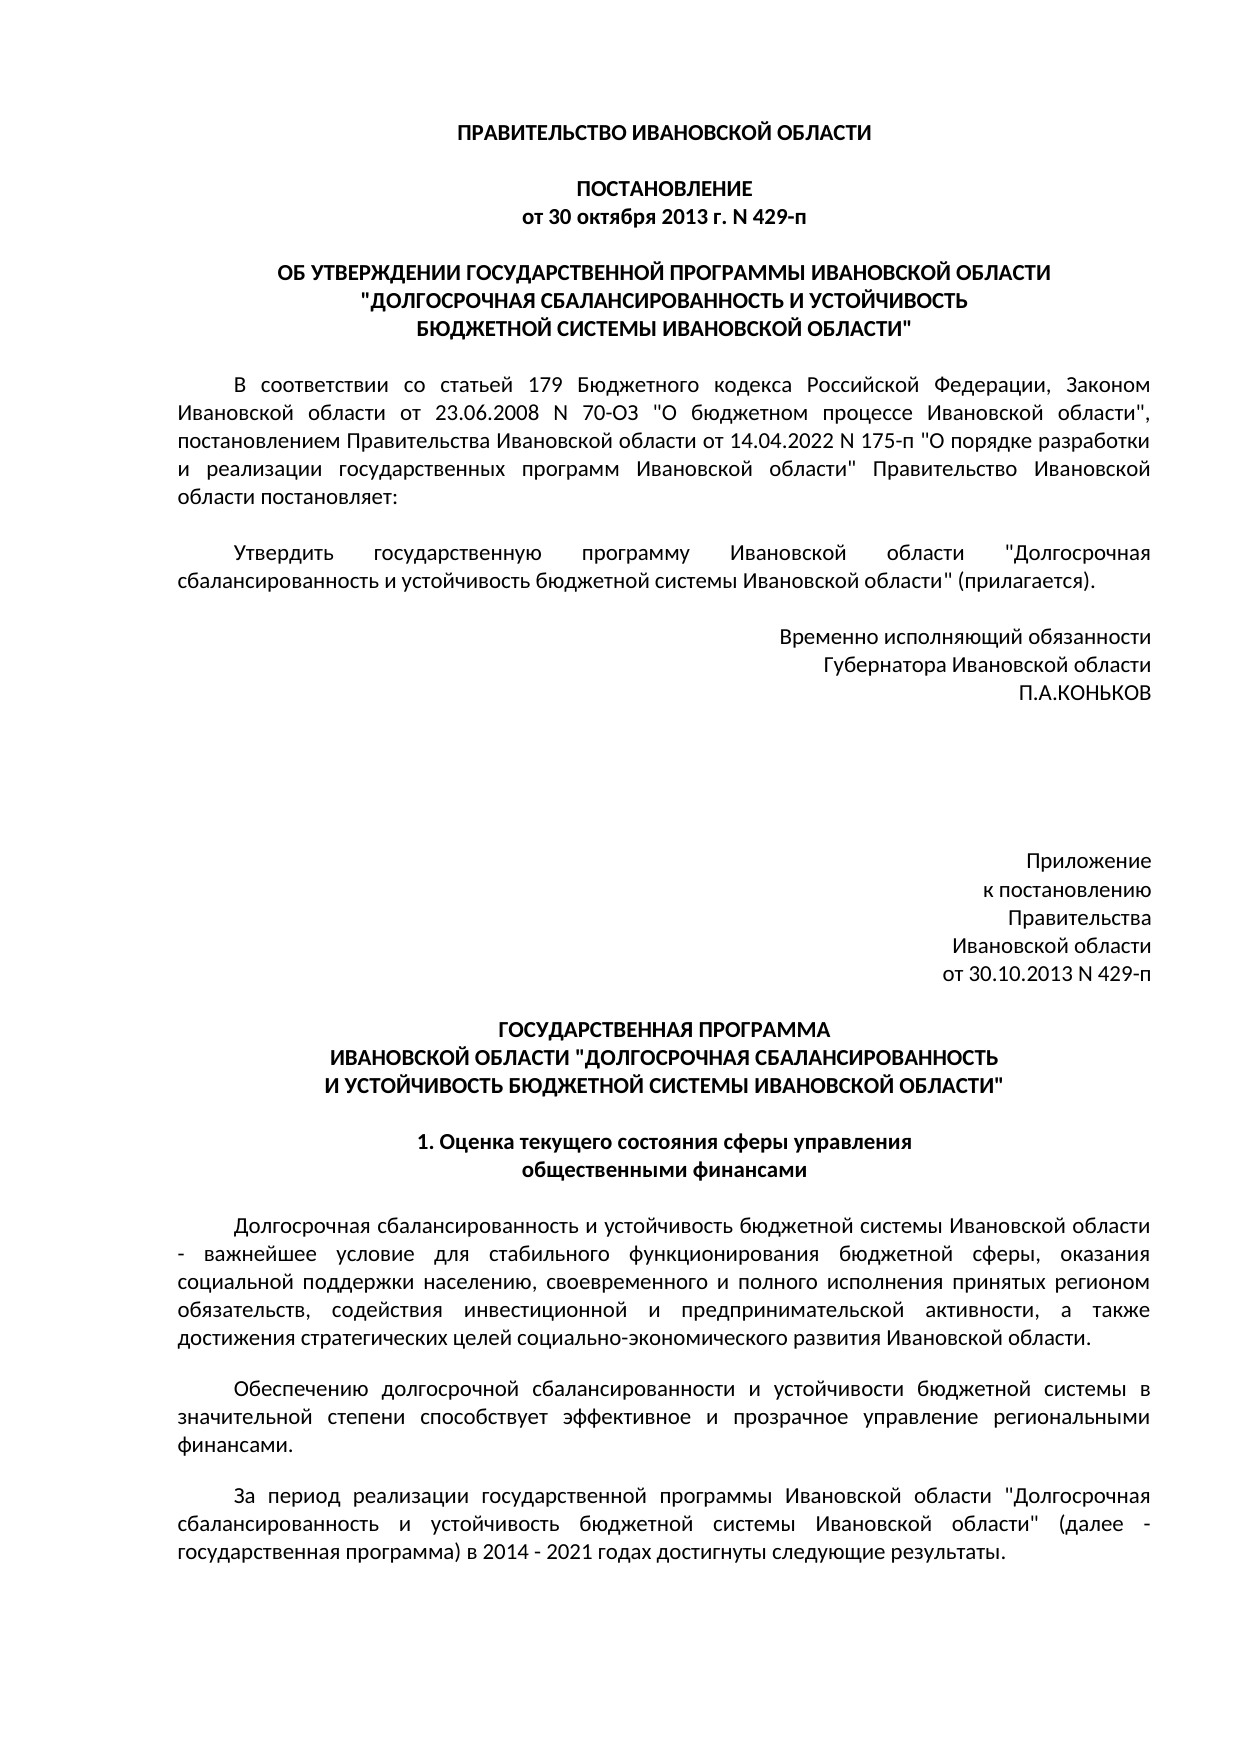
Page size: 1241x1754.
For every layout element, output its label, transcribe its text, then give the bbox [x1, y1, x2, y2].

text Обеспечению долгосрочной сбалансированности и устойчивости бюджетной системы в значительной степени способствует эффективное и прозрачное управление региональными финансами. [177, 1374, 1152, 1458]
title И УСТОЙЧИВОСТЬ БЮДЖЕТНОЙ СИСТЕМЫ ИВАНОВСКОЙ ОБЛАСТИ" [177, 1071, 1152, 1099]
text к постановлению [177, 875, 1152, 903]
text За период реализации государственной программы Ивановской области "Долгосрочная сбалансированность и устойчивость бюджетной системы Ивановской области" (далее - государственная программа) в 2014 - 2021 годах достигнуты следующие результаты. [177, 1481, 1152, 1565]
text Ивановской области [177, 931, 1152, 959]
title ГОСУДАРСТВЕННАЯ ПРОГРАММА [177, 1015, 1152, 1043]
title ПРАВИТЕЛЬСТВО ИВАНОВСКОЙ ОБЛАСТИ [177, 118, 1152, 146]
text Долгосрочная сбалансированность и устойчивость бюджетной системы Ивановской области - важнейшее условие для стабильного функционирования бюджетной сферы, оказания социальной поддержки населению, своевременного и полного исполнения принятых регионом обязательств, содействия инвестиционной и предпринимательской активности, а также достижения стратегических целей социально-экономического развития Ивановской области. [177, 1211, 1152, 1351]
title ПОСТАНОВЛЕНИЕ [177, 174, 1152, 202]
text Правительства [177, 903, 1152, 931]
title ОБ УТВЕРЖДЕНИИ ГОСУДАРСТВЕННОЙ ПРОГРАММЫ ИВАНОВСКОЙ ОБЛАСТИ [177, 258, 1152, 286]
title 1. Оценка текущего состояния сферы управления [177, 1127, 1152, 1155]
text Приложение [177, 847, 1152, 875]
text В соответствии со статьей 179 Бюджетного кодекса Российской Федерации, Законом Ивановской области от 23.06.2008 N 70-ОЗ "О бюджетном процессе Ивановской области", постановлением Правительства Ивановской области от 14.04.2022 N 175-п "О порядке разработки и реализации государственных программ Ивановской области" Правительство Ивановской области постановляет: [177, 370, 1152, 510]
title "ДОЛГОСРОЧНАЯ СБАЛАНСИРОВАННОСТЬ И УСТОЙЧИВОСТЬ [177, 286, 1152, 314]
title БЮДЖЕТНОЙ СИСТЕМЫ ИВАНОВСКОЙ ОБЛАСТИ" [177, 314, 1152, 342]
title общественными финансами [177, 1155, 1152, 1183]
title ИВАНОВСКОЙ ОБЛАСТИ "ДОЛГОСРОЧНАЯ СБАЛАНСИРОВАННОСТЬ [177, 1043, 1152, 1071]
text Временно исполняющий обязанности [177, 622, 1152, 651]
text П.А.КОНЬКОВ [177, 678, 1152, 707]
title от 30 октября 2013 г. N 429-п [177, 202, 1152, 230]
text Утвердить государственную программу Ивановской области "Долгосрочная сбалансированность и устойчивость бюджетной системы Ивановской области" (прилагается). [177, 538, 1152, 594]
text от 30.10.2013 N 429-п [177, 959, 1152, 987]
text Губернатора Ивановской области [177, 651, 1152, 678]
